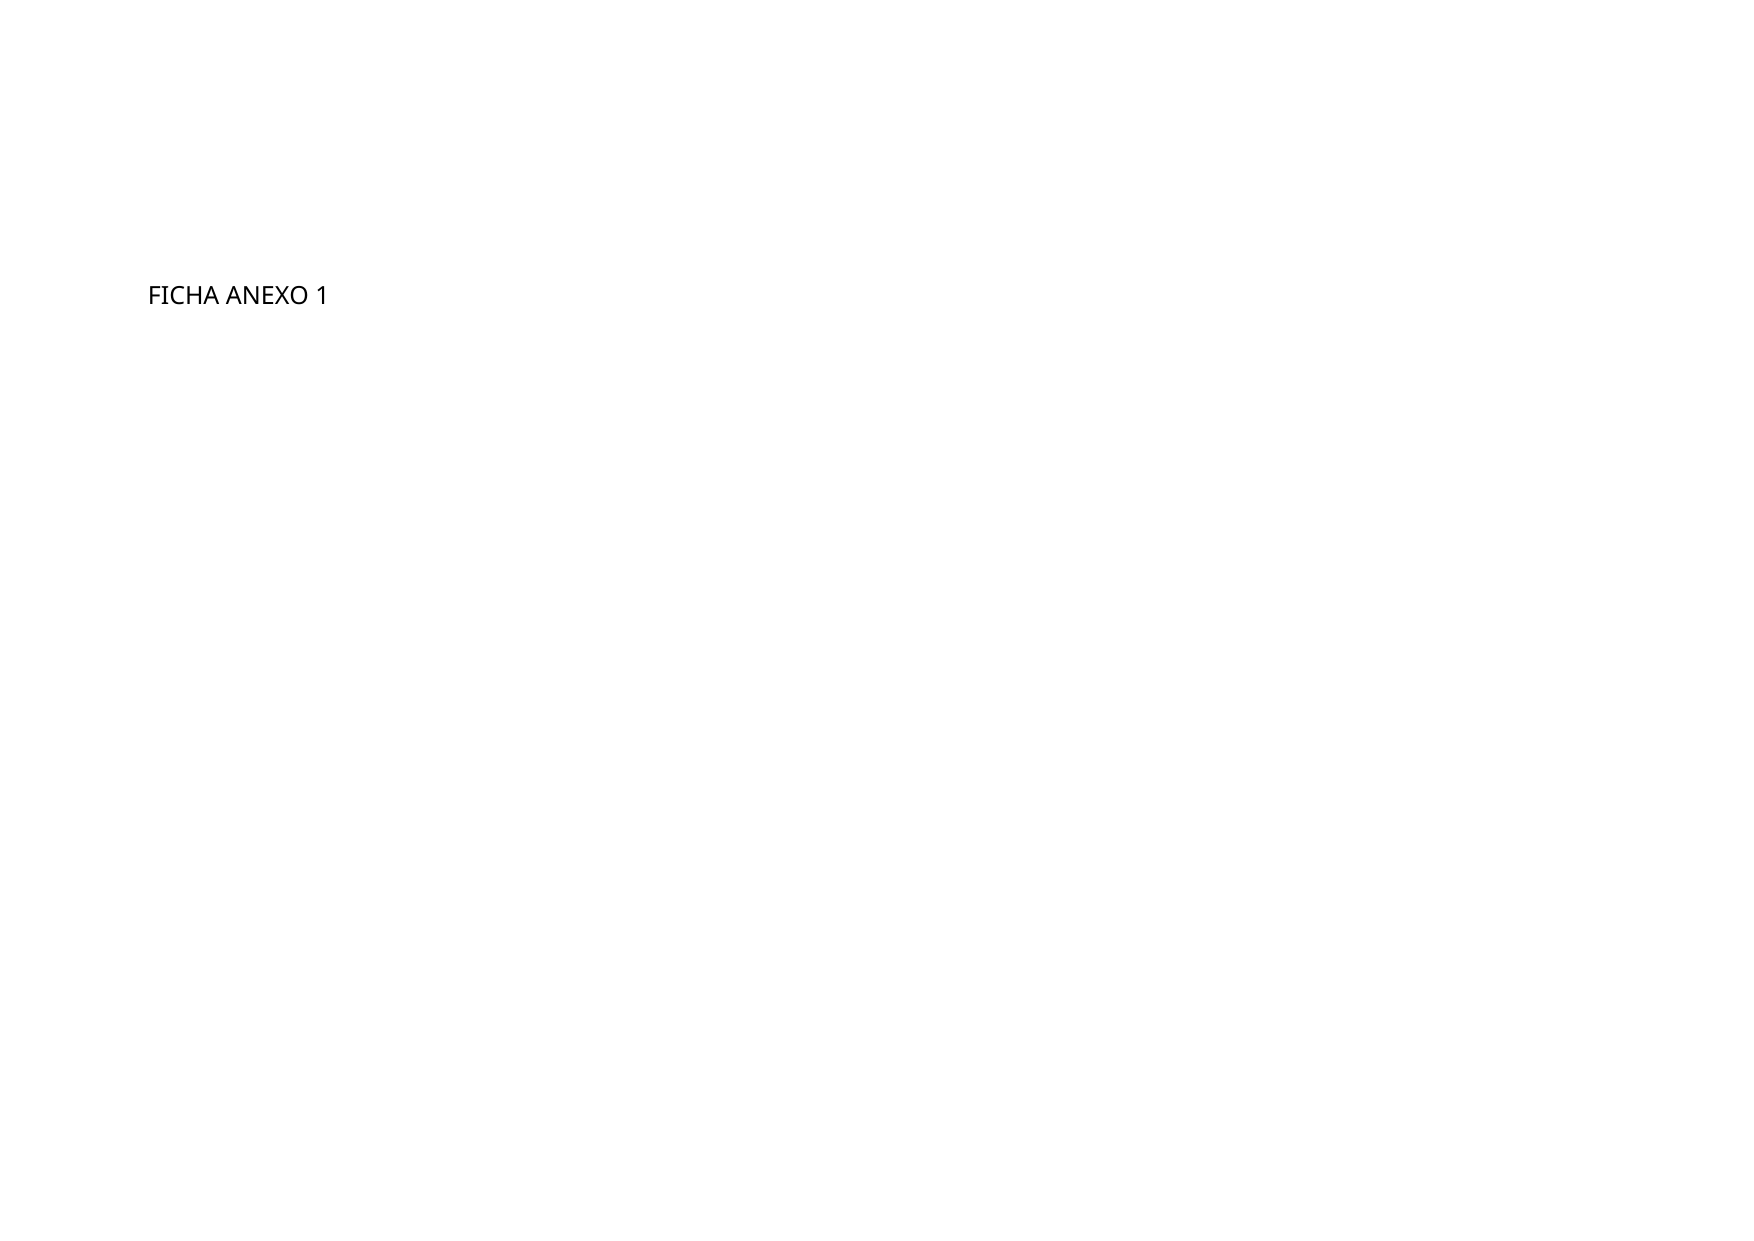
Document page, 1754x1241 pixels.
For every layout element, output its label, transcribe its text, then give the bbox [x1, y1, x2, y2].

text FICHA ANEXO 1 [148, 278, 1606, 312]
